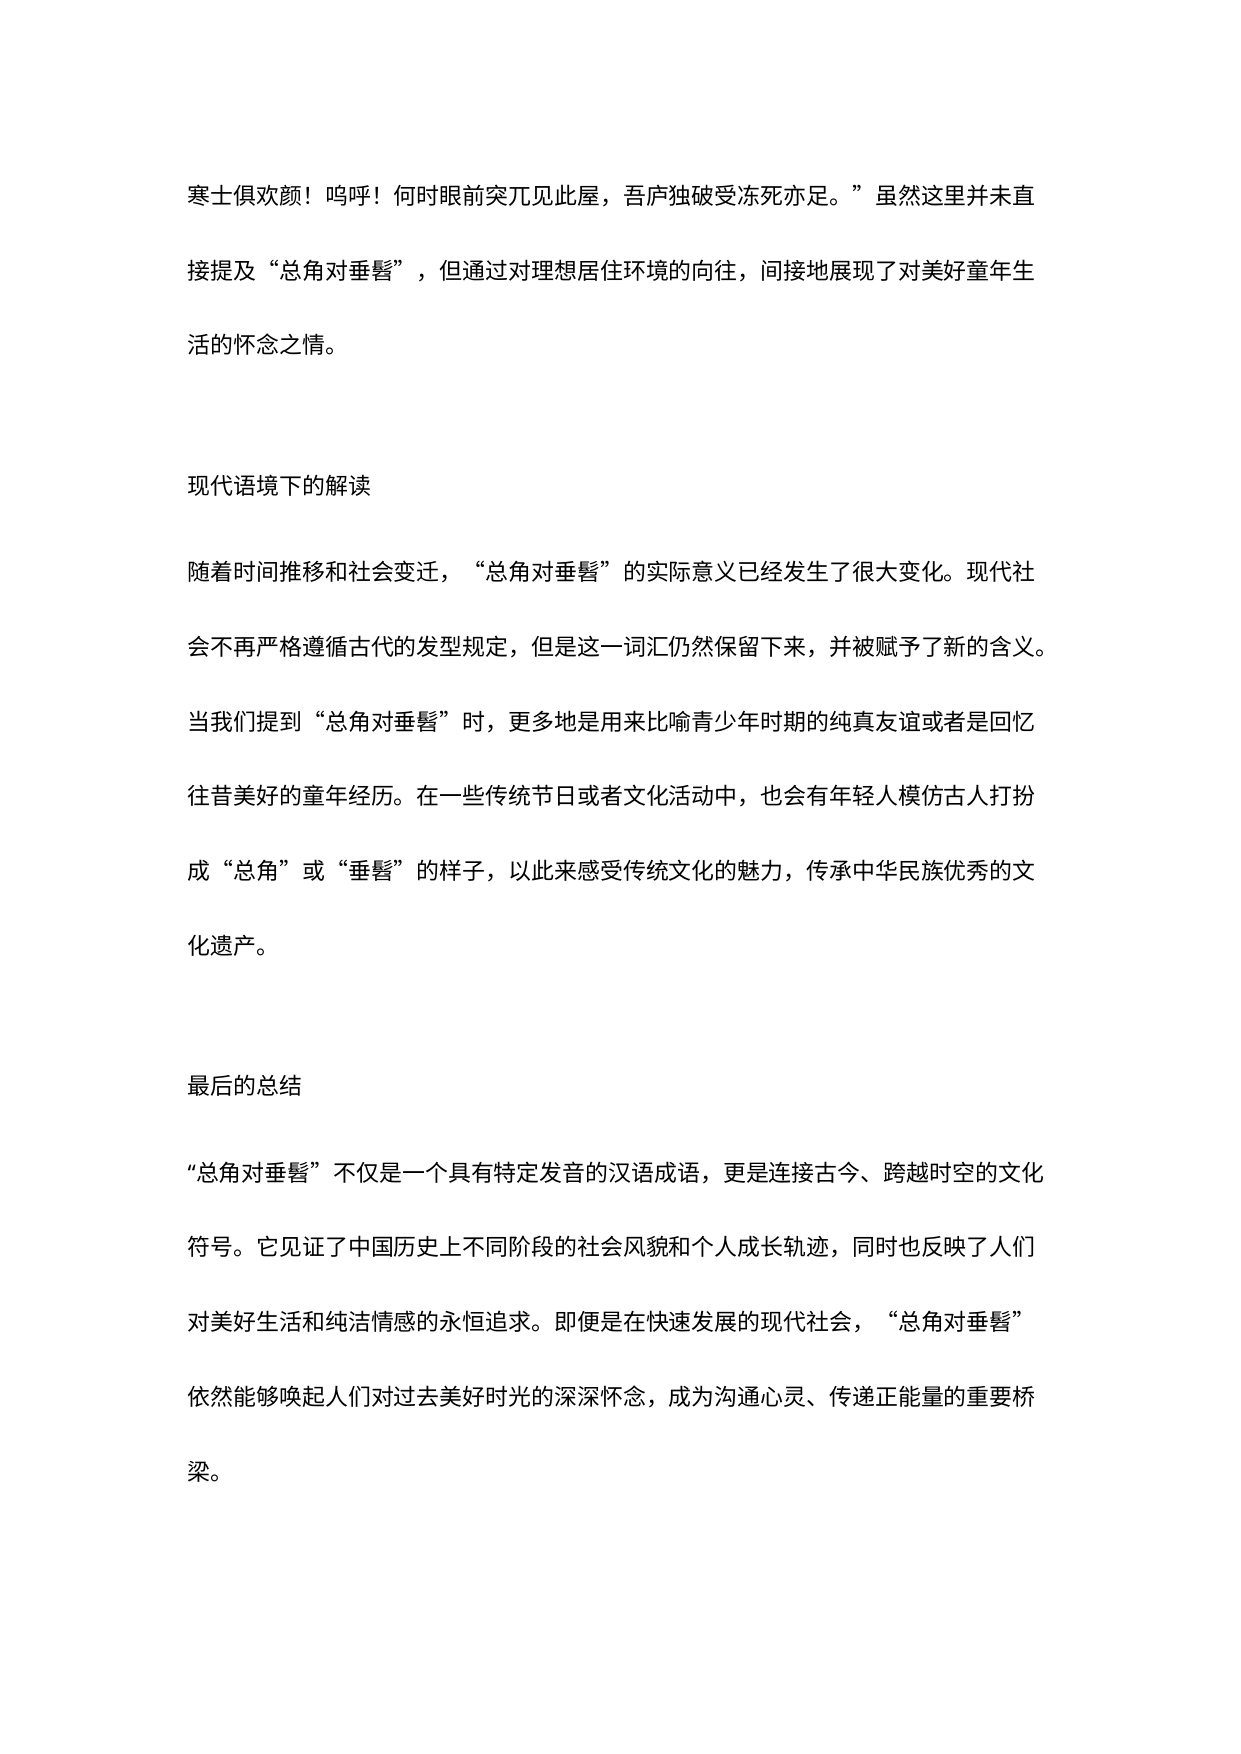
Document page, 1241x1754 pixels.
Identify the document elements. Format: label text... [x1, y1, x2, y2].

text “总角对垂髫”不仅是一个具有特定发音的汉语成语，更是连接古今、跨越时空的文化符号。它见证了中国历史上不同阶段的社会风貌和个人成长轨迹，同时也反映了人们对美好生活和纯洁情感的永恒追求。即便是在快速发展的现代社会，“总角对垂髫”依然能够唤起人们对过去美好时光的深深怀念，成为沟通心灵、传递正能量的重要桥梁。 [187, 1139, 1053, 1502]
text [187, 162, 1053, 376]
text 最后的总结 [187, 1052, 1053, 1117]
text 随着时间推移和社会变迁，“总角对垂髫”的实际意义已经发生了很大变化。现代社会不再严格遵循古代的发型规定，但是这一词汇仍然保留下来，并被赋予了新的含义。当我们提到“总角对垂髫”时，更多地是用来比喻青少年时期的纯真友谊或者是回忆往昔美好的童年经历。在一些传统节日或者文化活动中，也会有年轻人模仿古人打扮成“总角”或“垂髫”的样子，以此来感受传统文化的魅力，传承中华民族优秀的文化遗产。 [187, 538, 1053, 977]
text 现代语境下的解读 [187, 452, 1053, 517]
